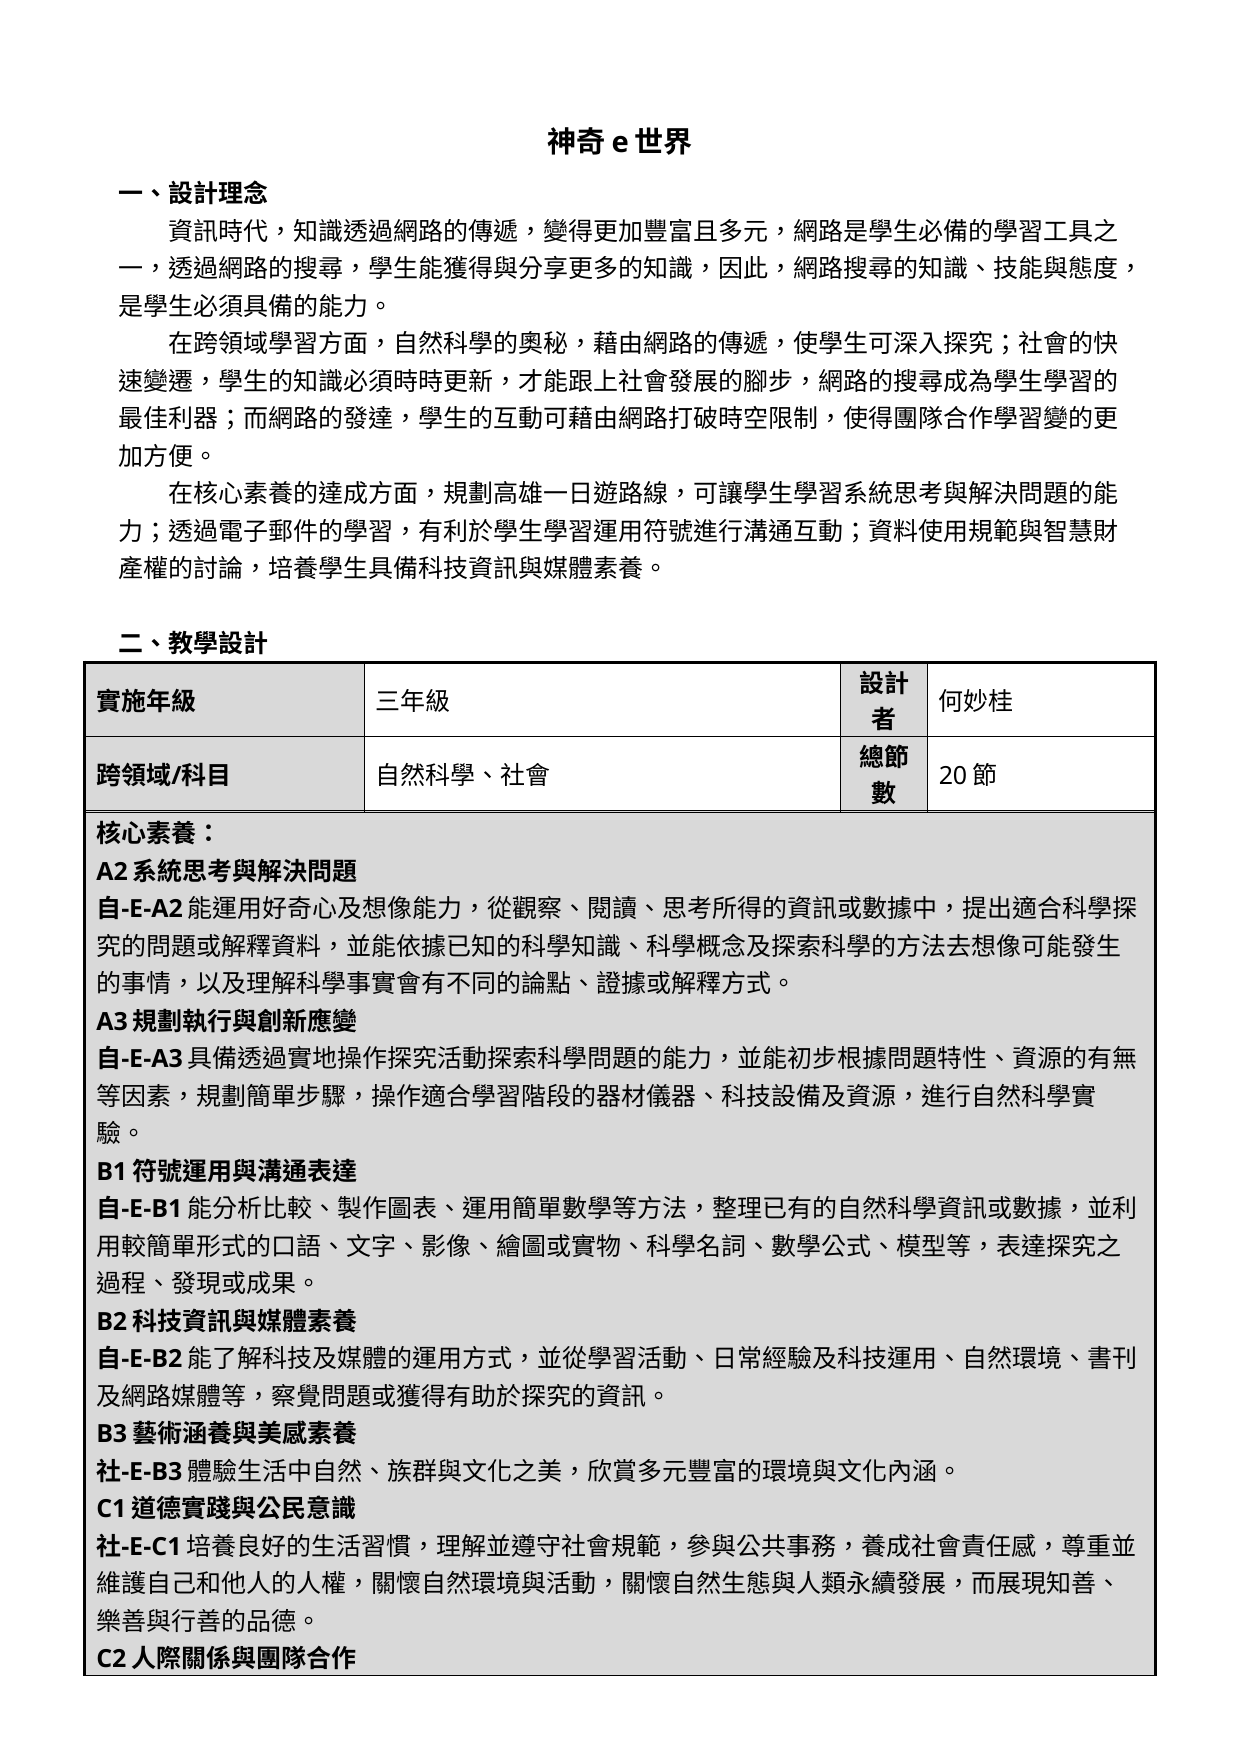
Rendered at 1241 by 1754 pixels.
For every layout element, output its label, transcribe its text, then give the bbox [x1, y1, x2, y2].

text 資訊時代，知識透過網路的傳遞，變得更加豐富且多元，網路是學生必備的學習工具之一，透過網路的搜尋，學生能獲得與分享更多的知識，因此，網路搜尋的知識、技能與態度，是學生必須具備的能力。 [118, 211, 1122, 323]
table_header 三年級 [365, 664, 840, 736]
table_cell 自然科學、社會 [365, 737, 840, 810]
table_header 設計者 [841, 664, 927, 736]
text 神奇e世界 [118, 119, 1122, 161]
table_cell 總節數 [841, 737, 927, 810]
table_header 實施年級 [86, 664, 364, 736]
text 在核心素養的達成方面，規劃高雄一日遊路線，可讓學生學習系統思考與解決問題的能力；透過電子郵件的學習，有利於學生學習運用符號進行溝通互動；資料使用規範與智慧財產權的討論，培養學生具備科技資訊與媒體素養。 [118, 473, 1122, 586]
text 一、設計理念 [118, 173, 1122, 211]
table_cell 20節 [928, 737, 1154, 810]
table_header 何妙桂 [928, 664, 1154, 736]
text 在跨領域學習方面，自然科學的奧秘，藉由網路的傳遞，使學生可深入探究；社會的快速變遷，學生的知識必須時時更新，才能跟上社會發展的腳步，網路的搜尋成為學生學習的最佳利器；而網路的發達，學生的互動可藉由網路打破時空限制，使得團隊合作學習變的更加方便。 [118, 323, 1122, 473]
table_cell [86, 813, 1154, 1675]
text 二、教學設計 [118, 623, 1122, 661]
table_cell 跨領域/科目 [86, 737, 364, 810]
